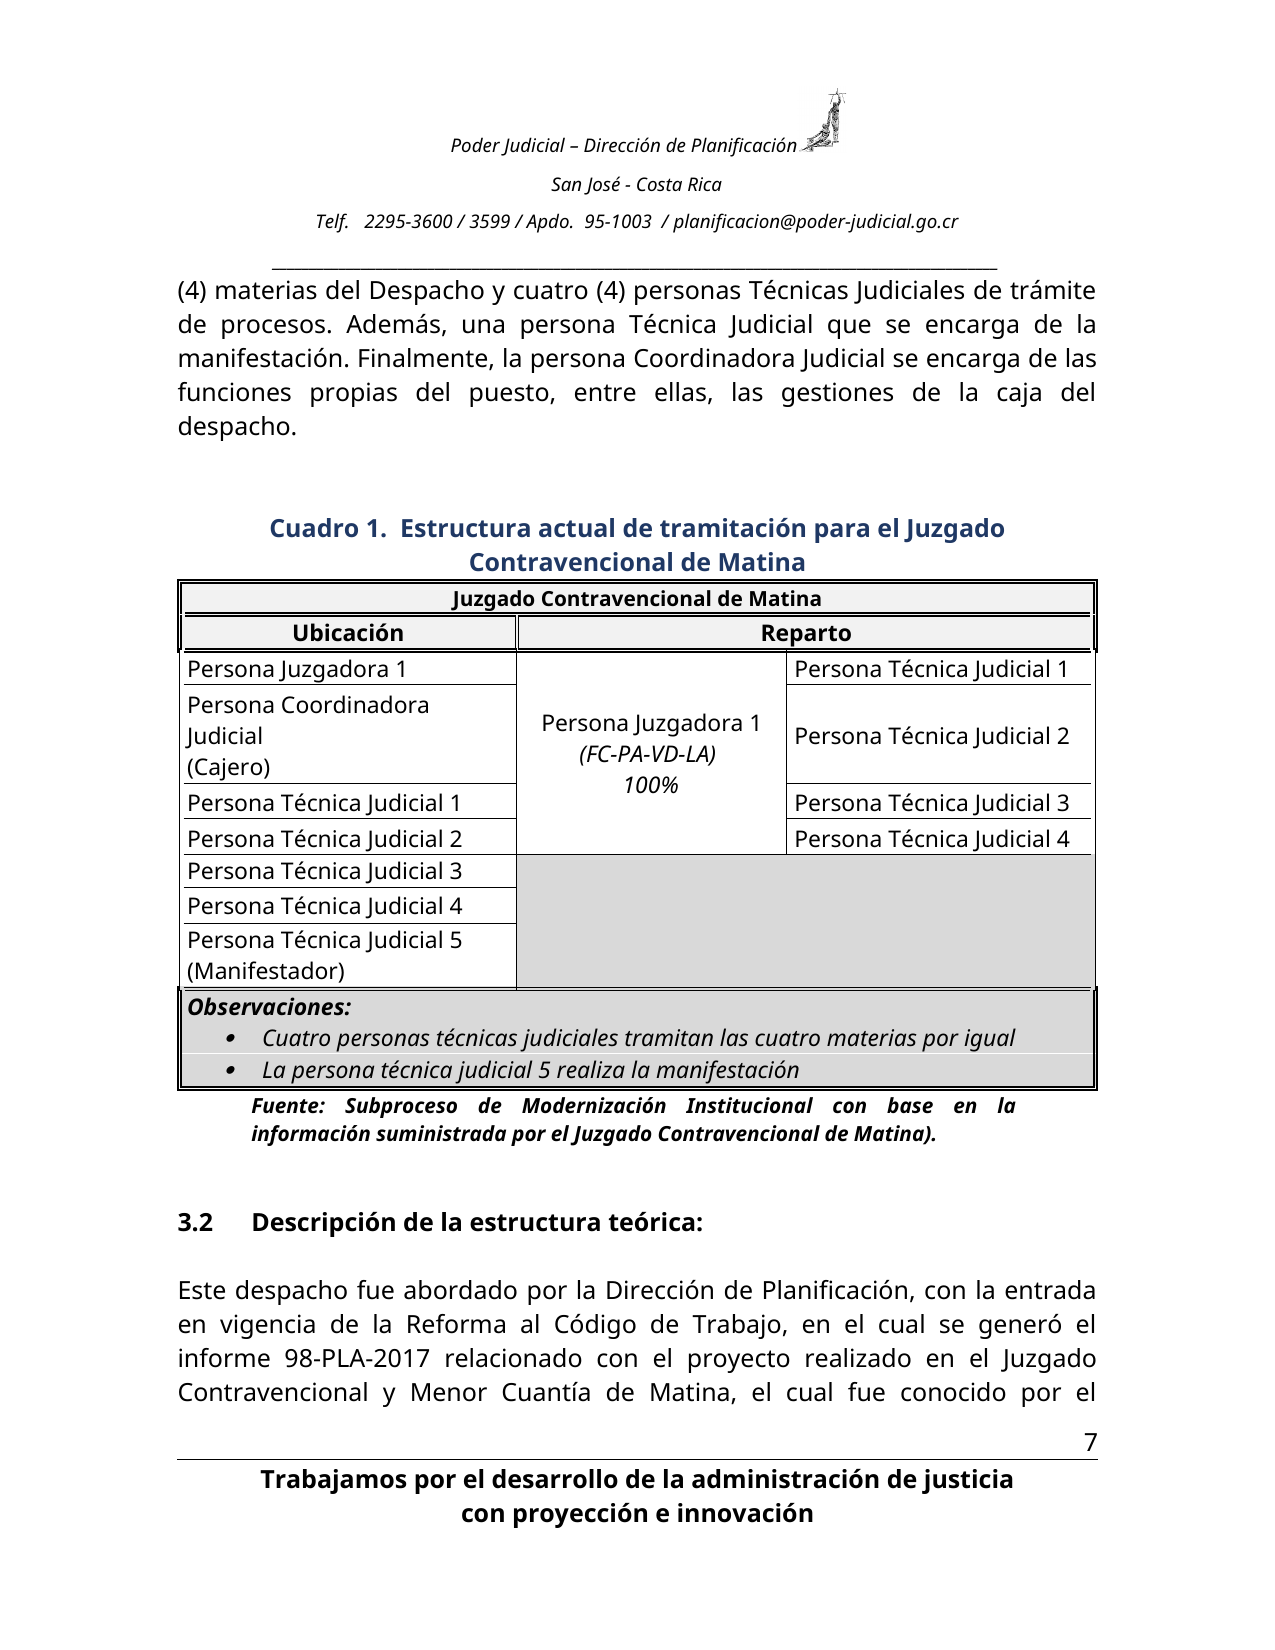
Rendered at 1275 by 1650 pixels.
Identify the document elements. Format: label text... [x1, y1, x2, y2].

table_cell Persona Técnica Judicial 5 (Manifestador) [180, 923, 516, 986]
table_cell Persona Técnica Judicial 2 [180, 818, 516, 854]
table_cell Persona Técnica Judicial 4 [787, 818, 1095, 854]
table_cell Ubicación [180, 612, 517, 648]
table_cell Persona Técnica Judicial 2 [787, 684, 1095, 782]
table_cell Persona Técnica Judicial 4 [180, 887, 516, 923]
picture [797, 86, 848, 153]
subtitle Descripción de la estructura teórica: [177, 1204, 1098, 1238]
table_cell [517, 854, 1095, 986]
table_cell Persona Técnica Judicial 1 [787, 648, 1095, 684]
table_cell Persona Juzgadora 1 (FC-PA-VD-LA) 100% [517, 653, 786, 854]
table_cell Persona Técnica Judicial 1 [180, 783, 516, 818]
table_cell Persona Técnica Judicial 3 [787, 783, 1095, 818]
table_cell Persona Coordinadora Judicial (Cajero) [180, 684, 516, 782]
list Fuente: Subproceso de Modernización Institucional con base en la información suministrada por el Juzgado Contravencional de Matina). [251, 1091, 1019, 1148]
table_cell Observaciones: Cuatro personas técnicas judiciales tramitan las cuatro materias por igual [180, 986, 1095, 1053]
table_cell Persona Técnica Judicial 3 [180, 854, 516, 887]
text Cuadro 1. Estructura actual de tramitación para el Juzgado Contravencional de Matina [177, 511, 1098, 579]
table_header Juzgado Contravencional de Matina [182, 584, 1093, 612]
table_cell Reparto [517, 612, 1096, 648]
table_cell Persona Juzgadora 1 [180, 648, 516, 684]
table_cell La persona técnica judicial 5 realiza la manifestación [182, 1054, 1093, 1086]
